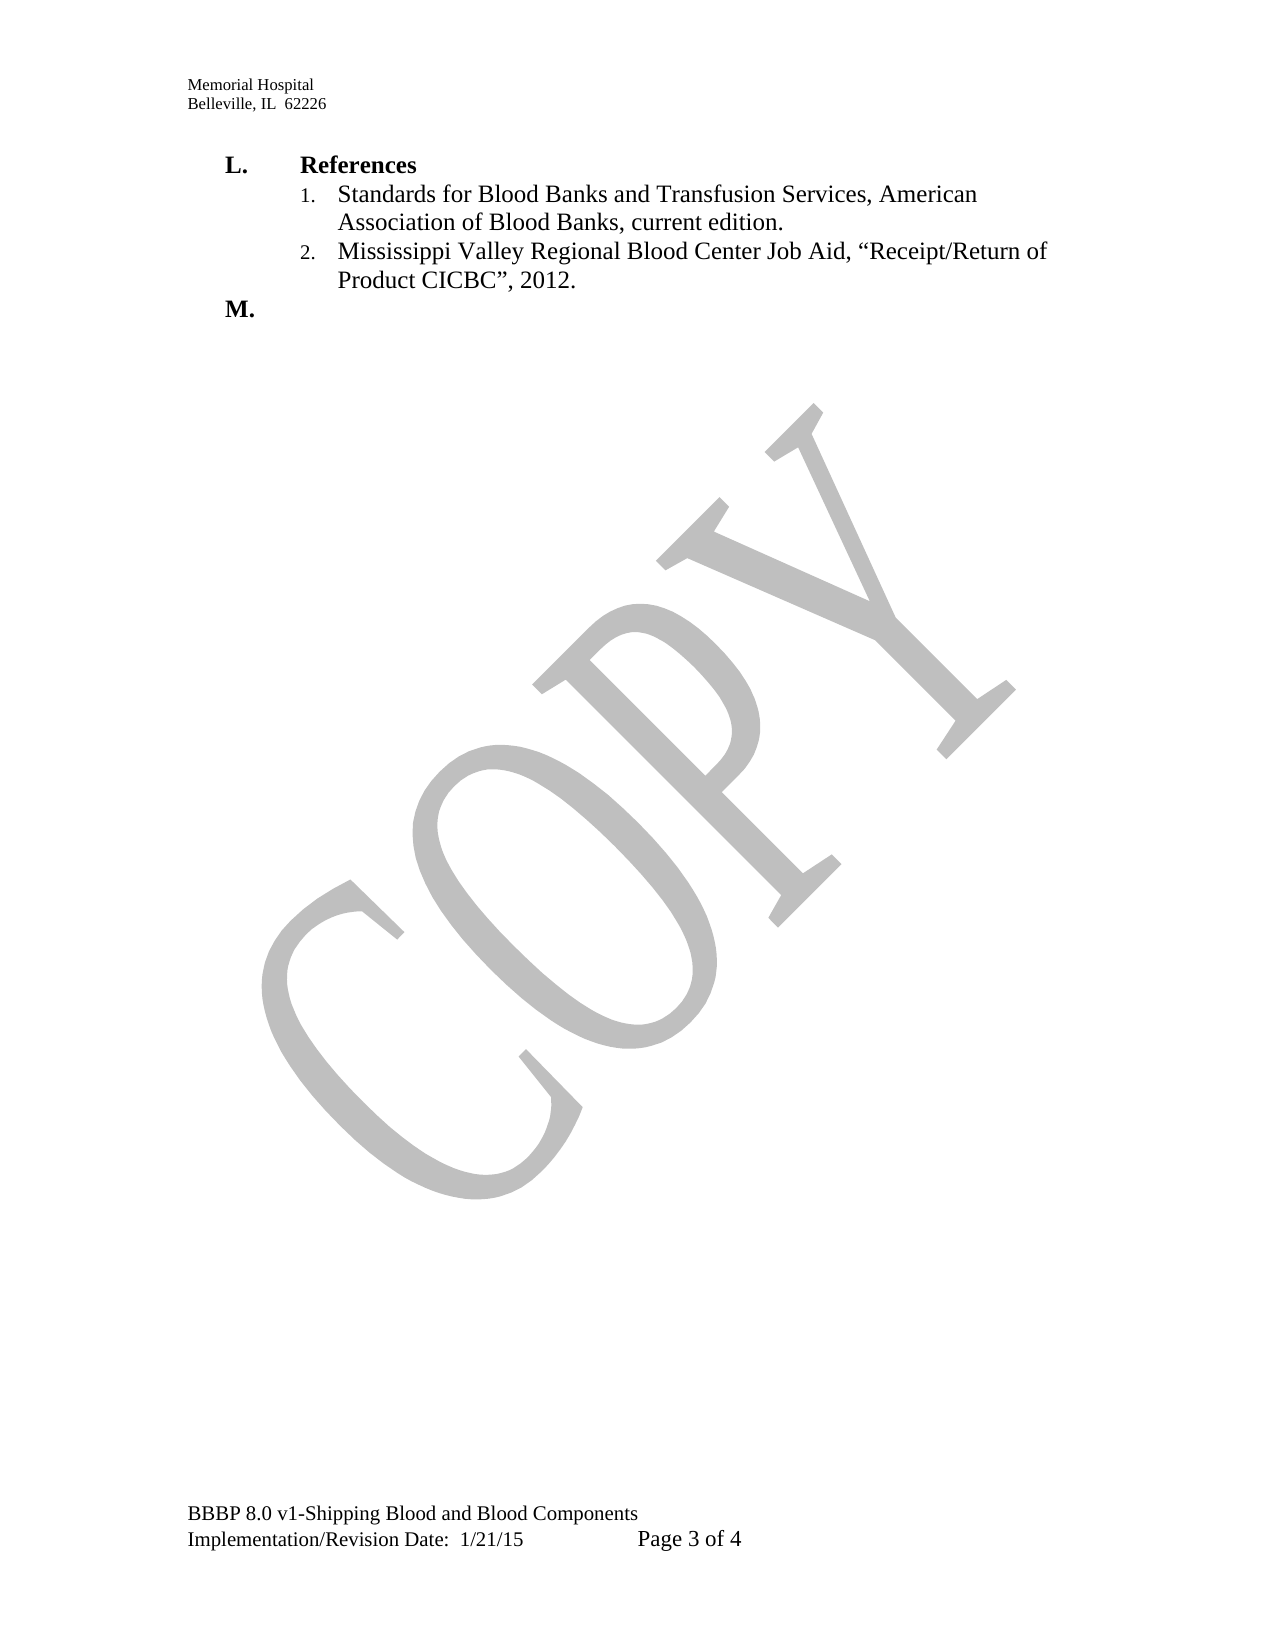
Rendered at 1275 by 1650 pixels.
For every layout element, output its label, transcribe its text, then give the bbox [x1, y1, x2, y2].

subtitle References [225, 150, 1087, 179]
list Standards for Blood Banks and Transfusion Services, American Association of Blood Banks, current edition. [300, 179, 1087, 236]
list Mississippi Valley Regional Blood Center Job Aid, “Receipt/Return of Product CICBC”, 2012. [300, 236, 1087, 294]
